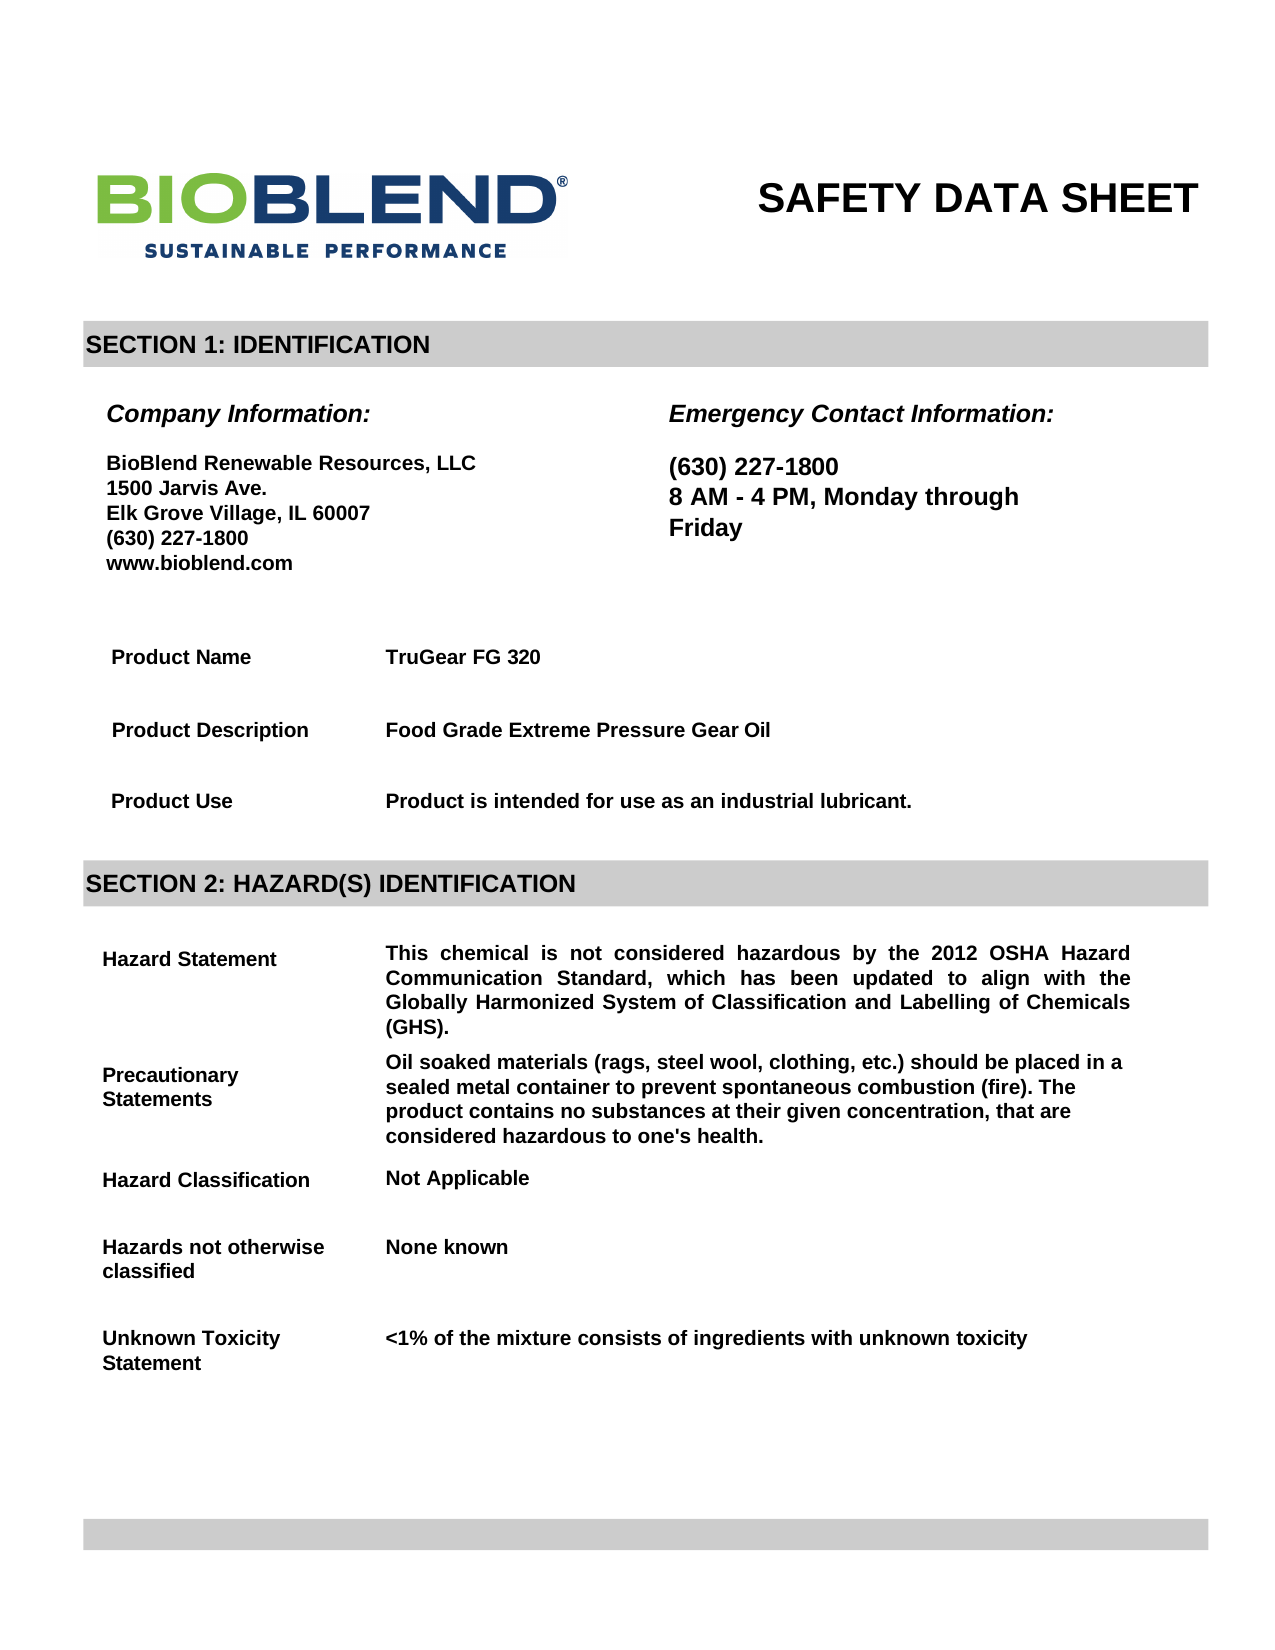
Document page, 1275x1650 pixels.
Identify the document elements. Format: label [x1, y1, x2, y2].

picture [97, 173, 568, 258]
